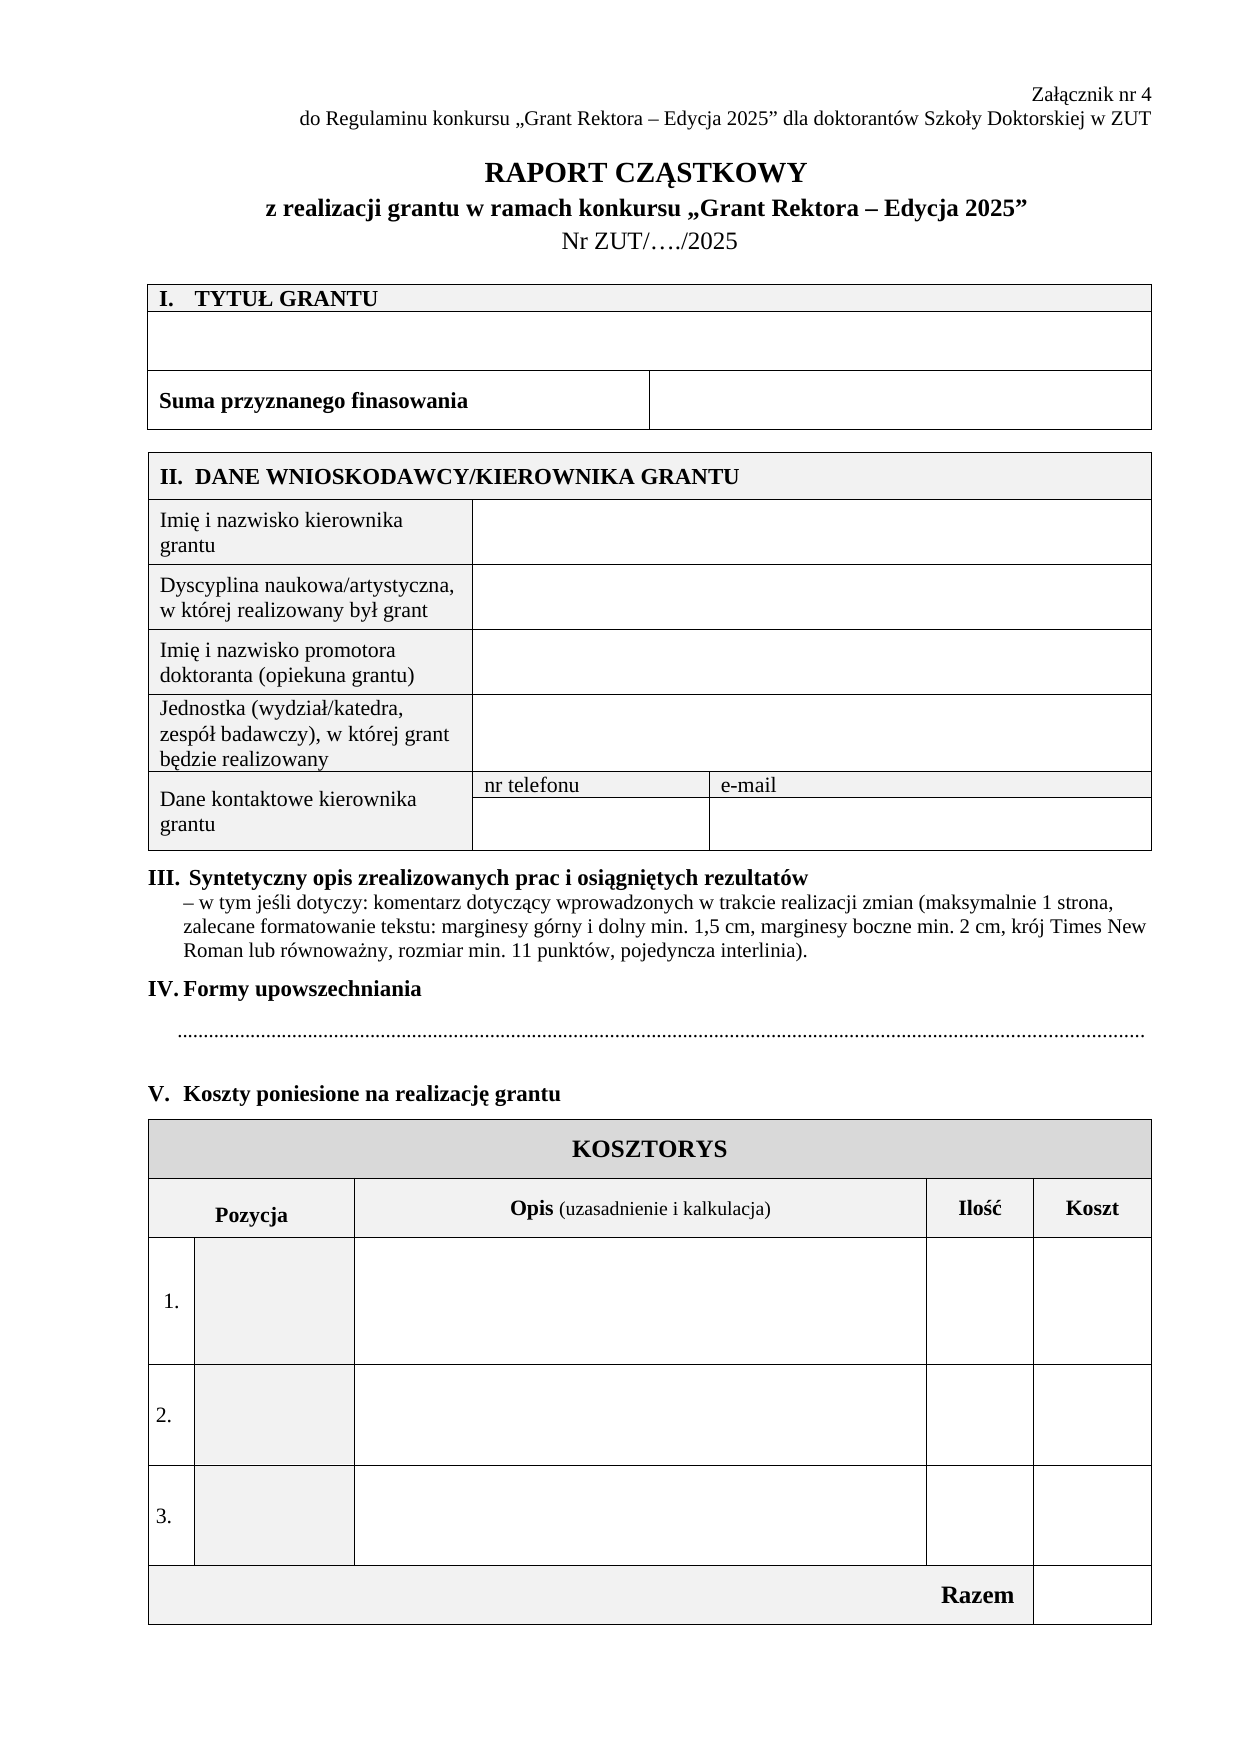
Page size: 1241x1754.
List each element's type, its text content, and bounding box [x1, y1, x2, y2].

table_cell Koszt [1034, 1179, 1151, 1237]
table_cell Ilość [927, 1179, 1033, 1237]
table_cell [473, 565, 1151, 629]
table_cell e-mail [710, 772, 1151, 797]
table_cell [1034, 1566, 1151, 1624]
table_cell [927, 1238, 1033, 1364]
table_cell [473, 798, 709, 850]
table_cell Opis (uzasadnienie i kalkulacja) [355, 1179, 926, 1237]
table_cell Suma przyznanego finasowania [148, 371, 649, 429]
table_cell [927, 1466, 1033, 1565]
table_cell 2. [149, 1365, 194, 1464]
table_cell Imię i nazwisko kierownika grantu [149, 500, 472, 564]
table_cell [1034, 1466, 1151, 1565]
table_header KOSZTORYS [149, 1120, 1151, 1178]
table_cell [650, 371, 1151, 429]
table_cell Pozycja [149, 1179, 354, 1237]
list Formy upowszechniania [148, 975, 1152, 1001]
table_cell [473, 695, 1151, 771]
table_cell Dyscyplina naukowa/artystyczna, w której realizowany był grant [149, 565, 472, 629]
table_cell nr telefonu [473, 772, 709, 797]
list Syntetyczny opis zrealizowanych prac i osiągniętych rezultatów – w tym jeśli dotyczy: komentarz dotyczący wprowadzonych w trakcie realizacji zmian (maksymalnie 1 strona, zalecane formatowanie tekstu: marginesy górny i dolny min. 1,5 cm, marginesy boczne min. 2 cm, krój Times New Roman lub równoważny, rozmiar min. 11 punktów, pojedyncza interlinia). [148, 864, 1152, 962]
list Koszty poniesione na realizację grantu [148, 1080, 1152, 1106]
table_cell [195, 1466, 354, 1565]
table_cell 3. [149, 1466, 194, 1565]
table_cell [355, 1238, 926, 1364]
table_cell Imię i nazwisko promotora doktoranta (opiekuna grantu) [149, 630, 472, 694]
table_cell [473, 500, 1151, 564]
table_cell [473, 630, 1151, 694]
table_cell Razem [149, 1566, 1033, 1624]
table_cell Dane kontaktowe kierownika grantu [149, 772, 472, 850]
table_header DANE WNIOSKODAWCY/KIEROWNIKA GRANTU [149, 453, 1151, 499]
table_cell [148, 312, 1151, 370]
table_cell Jednostka (wydział/katedra, zespół badawczy), w której grant będzie realizowany [149, 695, 472, 771]
table_cell [927, 1365, 1033, 1464]
text Załącznik nr 4 do Regulaminu konkursu „Grant Rektora – Edycja 2025” dla doktorantów Szkoły Doktorskiej w ZUT [148, 82, 1152, 130]
table_cell 1. [149, 1238, 194, 1364]
table_cell [195, 1238, 354, 1364]
text RAPORT CZĄSTKOWY z realizacji grantu w ramach konkursu „Grant Rektora – Edycja 2025” Nr ZUT/…./2025 [148, 155, 1152, 254]
table_cell [710, 798, 1151, 850]
table_header TYTUŁ GRANTU [148, 285, 1151, 311]
table_cell [355, 1466, 926, 1565]
table_cell [355, 1365, 926, 1464]
table_cell [1034, 1238, 1151, 1364]
table_cell [1034, 1365, 1151, 1464]
table_cell [195, 1365, 354, 1464]
